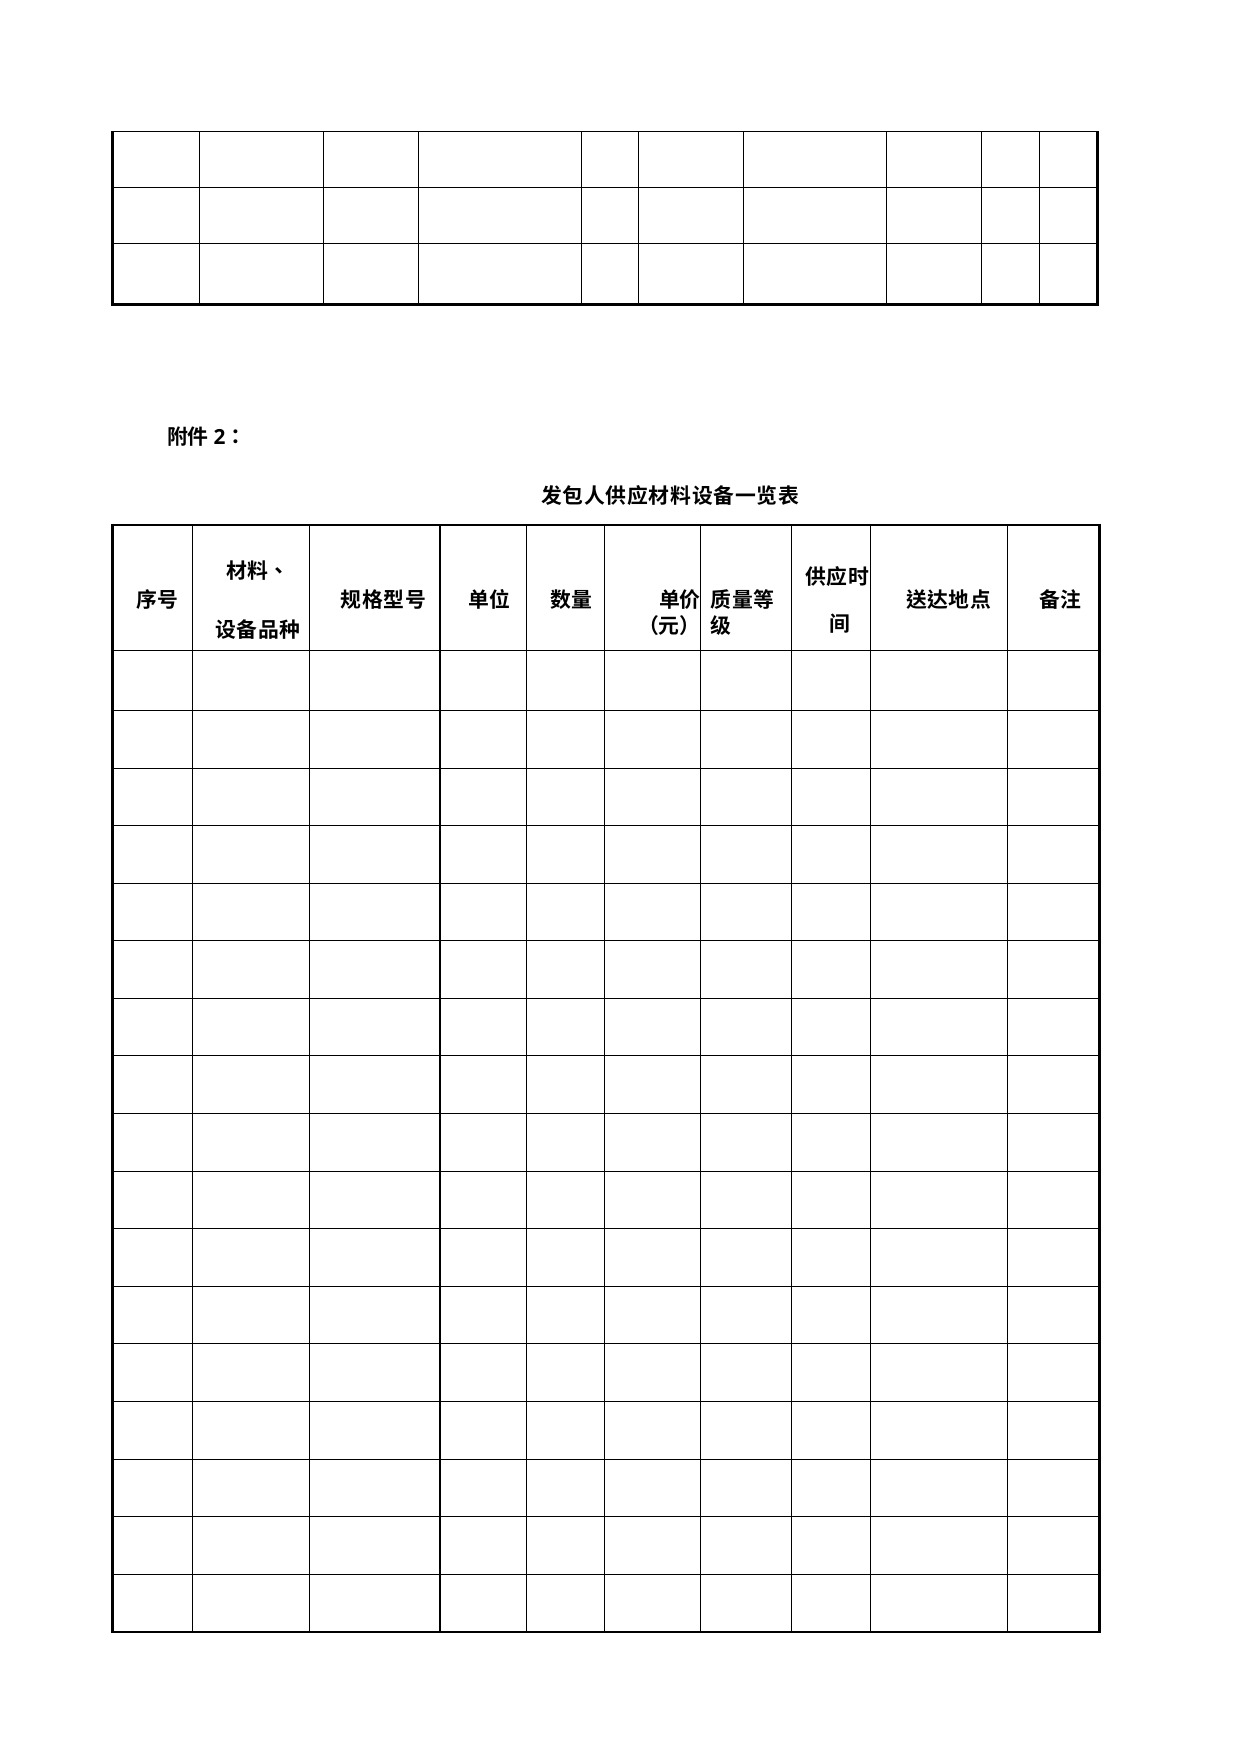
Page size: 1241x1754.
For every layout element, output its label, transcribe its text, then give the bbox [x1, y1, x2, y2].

table_cell [114, 188, 199, 243]
table_cell [114, 1575, 192, 1631]
table_cell [1008, 1172, 1098, 1228]
table_cell [114, 1172, 192, 1228]
table_cell [605, 1229, 700, 1286]
table_cell [605, 711, 700, 768]
text 发包人供应材料设备一览表 [541, 482, 1136, 509]
table_cell [193, 1229, 309, 1286]
table_cell [701, 1114, 791, 1171]
table_cell [114, 132, 199, 187]
table_cell [792, 1517, 870, 1574]
table_cell [871, 1114, 1007, 1171]
table_cell [114, 1460, 192, 1516]
table_header 质量等级 [701, 526, 791, 649]
table_cell [792, 769, 870, 825]
table_cell [792, 651, 870, 710]
table_cell [324, 188, 418, 243]
table_cell [792, 1056, 870, 1113]
table_cell [441, 1114, 526, 1171]
table_cell [887, 188, 981, 243]
table_cell [871, 1344, 1007, 1401]
table_cell [582, 188, 638, 243]
table_cell [605, 884, 700, 940]
table_cell [114, 1402, 192, 1458]
table_cell [792, 1344, 870, 1401]
table_cell [1008, 1114, 1098, 1171]
table_cell [1040, 244, 1096, 303]
table_cell [1008, 1460, 1098, 1516]
table_cell [441, 1402, 526, 1458]
table_cell [792, 884, 870, 940]
table_cell [701, 1460, 791, 1516]
table_cell [1008, 941, 1098, 998]
table_cell [1008, 1402, 1098, 1458]
table_cell [639, 188, 743, 243]
table_cell [792, 1575, 870, 1631]
table_cell [441, 999, 526, 1055]
table_cell [527, 651, 604, 710]
table_cell [441, 1056, 526, 1113]
table_cell [527, 826, 604, 883]
table_cell [527, 1344, 604, 1401]
table_cell [310, 651, 439, 710]
table_cell [871, 826, 1007, 883]
table_cell [1008, 1575, 1098, 1631]
table_cell [1040, 132, 1096, 187]
table_cell [792, 999, 870, 1055]
table_cell [527, 1229, 604, 1286]
table_cell [605, 1517, 700, 1574]
table_cell [871, 1056, 1007, 1113]
table_cell [1008, 711, 1098, 768]
table_cell [605, 1575, 700, 1631]
table_cell [1008, 1344, 1098, 1401]
table_cell [527, 711, 604, 768]
table_cell [193, 1402, 309, 1458]
table_header 送达地点 [871, 526, 1007, 649]
table_cell [982, 188, 1039, 243]
table_cell [527, 1460, 604, 1516]
table_cell [871, 941, 1007, 998]
table_cell [419, 132, 581, 187]
table_cell [310, 1460, 439, 1516]
table_cell [527, 1287, 604, 1343]
table_cell [792, 941, 870, 998]
table_cell [792, 1229, 870, 1286]
table_cell [1008, 884, 1098, 940]
table_cell [605, 769, 700, 825]
table_cell [887, 132, 981, 187]
table_cell [605, 941, 700, 998]
table_cell [527, 769, 604, 825]
table_cell [527, 1517, 604, 1574]
table_cell [701, 651, 791, 710]
table_cell [193, 1575, 309, 1631]
table_cell [441, 826, 526, 883]
table_cell [114, 1287, 192, 1343]
table_cell [605, 1114, 700, 1171]
table_cell [871, 1402, 1007, 1458]
table_header 单位 [441, 526, 526, 649]
table_cell [441, 1344, 526, 1401]
table_cell [114, 1056, 192, 1113]
table_cell [527, 999, 604, 1055]
table_cell [527, 884, 604, 940]
table_cell [701, 769, 791, 825]
table_cell [200, 188, 323, 243]
table_cell [982, 132, 1039, 187]
table_cell [1008, 999, 1098, 1055]
table_cell [582, 244, 638, 303]
table_header 供应时 间 [792, 526, 870, 649]
table_cell [441, 651, 526, 710]
table_cell [1008, 1056, 1098, 1113]
table_cell [605, 1460, 700, 1516]
table_cell [639, 244, 743, 303]
table_cell [792, 1460, 870, 1516]
table_cell [871, 769, 1007, 825]
table_cell [605, 1056, 700, 1113]
table_cell [792, 1287, 870, 1343]
table_cell [200, 132, 323, 187]
table_cell [701, 1229, 791, 1286]
table_cell [701, 1402, 791, 1458]
table_cell [441, 941, 526, 998]
table_cell [310, 1229, 439, 1286]
table_cell [527, 1114, 604, 1171]
table_cell [871, 884, 1007, 940]
table_cell [1040, 188, 1096, 243]
table_cell [441, 711, 526, 768]
table_cell [527, 941, 604, 998]
table_cell [792, 1114, 870, 1171]
table_cell [792, 1172, 870, 1228]
table_header 序号 [114, 526, 192, 649]
table_cell [310, 1287, 439, 1343]
table_cell [200, 244, 323, 303]
table_cell [193, 769, 309, 825]
table_cell [114, 244, 199, 303]
table_cell [701, 999, 791, 1055]
table_cell [441, 1517, 526, 1574]
table_cell [527, 1056, 604, 1113]
table_header 备注 [1008, 526, 1098, 649]
table_cell [1008, 651, 1098, 710]
table_cell [114, 711, 192, 768]
table_cell [605, 826, 700, 883]
table_cell [419, 244, 581, 303]
table_cell [193, 1344, 309, 1401]
table_cell [441, 1460, 526, 1516]
table_cell [310, 1575, 439, 1631]
table_cell [605, 999, 700, 1055]
table_cell [310, 1172, 439, 1228]
table_cell [871, 651, 1007, 710]
table_cell [744, 244, 886, 303]
table_cell [114, 1114, 192, 1171]
table_cell [193, 1287, 309, 1343]
table_header 材料、 设备品种 [193, 526, 309, 649]
table_cell [744, 188, 886, 243]
table_cell [114, 941, 192, 998]
table_cell [441, 1575, 526, 1631]
table_cell [193, 826, 309, 883]
table_cell [193, 1056, 309, 1113]
table_cell [701, 1172, 791, 1228]
table_cell [701, 1344, 791, 1401]
table_cell [310, 1344, 439, 1401]
table_header 数量 [527, 526, 604, 649]
table_cell [193, 941, 309, 998]
table_cell [1008, 826, 1098, 883]
table_cell [871, 1229, 1007, 1286]
table_cell [441, 884, 526, 940]
table_cell [193, 1517, 309, 1574]
table_cell [605, 1344, 700, 1401]
table_cell [792, 1402, 870, 1458]
table_cell [744, 132, 886, 187]
table_cell [193, 999, 309, 1055]
table_cell [605, 1287, 700, 1343]
table_cell [701, 1287, 791, 1343]
table_cell [871, 1517, 1007, 1574]
table_cell [1008, 1287, 1098, 1343]
table_cell [310, 999, 439, 1055]
table_cell [193, 884, 309, 940]
table_cell [871, 1172, 1007, 1228]
table_cell [1008, 769, 1098, 825]
table_cell [441, 769, 526, 825]
table_cell [193, 711, 309, 768]
table_cell [114, 884, 192, 940]
table_cell [441, 1172, 526, 1228]
text 附件 2： [167, 423, 1136, 449]
table_cell [792, 711, 870, 768]
table_cell [324, 132, 418, 187]
table_cell [310, 941, 439, 998]
table_cell [310, 1402, 439, 1458]
table_cell [701, 1056, 791, 1113]
table_cell [310, 884, 439, 940]
table_cell [310, 826, 439, 883]
table_cell [527, 1172, 604, 1228]
table_cell [871, 1287, 1007, 1343]
table_cell [639, 132, 743, 187]
table_cell [114, 1344, 192, 1401]
table_cell [701, 884, 791, 940]
table_cell [701, 711, 791, 768]
table_cell [527, 1575, 604, 1631]
table_cell [871, 1575, 1007, 1631]
table_cell [701, 941, 791, 998]
table_cell [871, 711, 1007, 768]
table_cell [310, 1114, 439, 1171]
table_cell [193, 1172, 309, 1228]
table_cell [441, 1229, 526, 1286]
table_cell [114, 1229, 192, 1286]
table_cell [701, 1575, 791, 1631]
table_header 单价（元） [605, 526, 700, 649]
table_cell [114, 651, 192, 710]
table_cell [193, 651, 309, 710]
table_cell [114, 999, 192, 1055]
table_cell [324, 244, 418, 303]
table_cell [605, 1402, 700, 1458]
table_cell [1008, 1229, 1098, 1286]
table_cell [871, 1460, 1007, 1516]
table_cell [887, 244, 981, 303]
table_cell [114, 826, 192, 883]
table_cell [701, 1517, 791, 1574]
table_cell [419, 188, 581, 243]
table_cell [582, 132, 638, 187]
table_cell [310, 1056, 439, 1113]
table_cell [701, 826, 791, 883]
table_cell [310, 1517, 439, 1574]
table_cell [114, 1517, 192, 1574]
table_cell [310, 711, 439, 768]
table_cell [605, 1172, 700, 1228]
table_cell [605, 651, 700, 710]
table_cell [114, 769, 192, 825]
table_cell [193, 1460, 309, 1516]
table_cell [982, 244, 1039, 303]
table_cell [193, 1114, 309, 1171]
table_cell [792, 826, 870, 883]
table_cell [441, 1287, 526, 1343]
table_cell [310, 769, 439, 825]
table_cell [871, 999, 1007, 1055]
table_header 规格型号 [310, 526, 439, 649]
table_cell [1008, 1517, 1098, 1574]
table_cell [527, 1402, 604, 1458]
